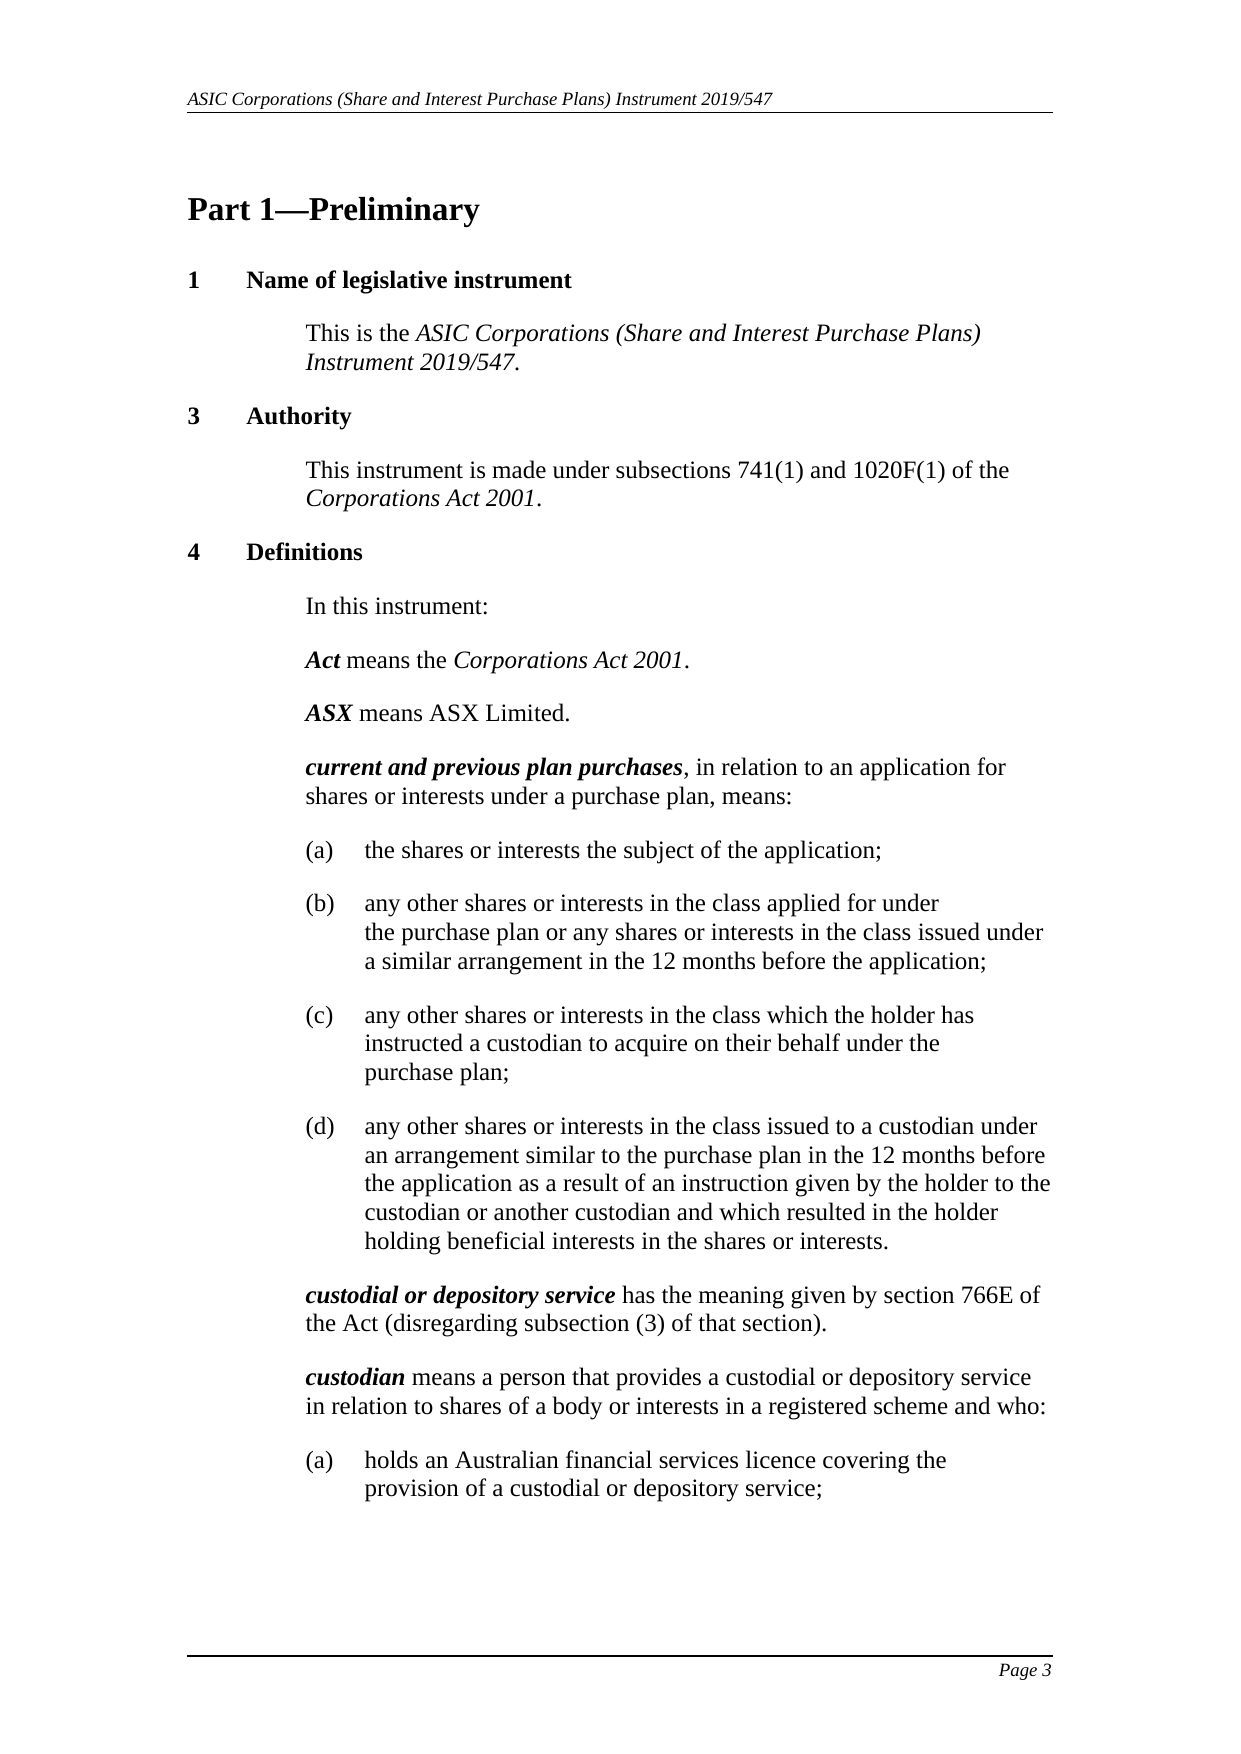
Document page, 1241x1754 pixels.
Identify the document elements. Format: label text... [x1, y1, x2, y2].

subtitle Part 1—Preliminary [187, 189, 1053, 227]
text This is the ASIC Corporations (Share and Interest Purchase Plans) Instrument 2019/547. [305, 318, 1053, 376]
text In this instrument: [305, 591, 1053, 620]
text ASX means ASX Limited. [305, 698, 1053, 727]
text custodial or depository service has the meaning given by section 766E of the Act (disregarding subsection (3) of that section). [305, 1280, 1053, 1337]
text (b) any other shares or interests in the class applied for under the purchase plan or any shares or interests in the class issued under a similar arrangement in the 12 months before the application; [305, 888, 1053, 975]
subtitle 4 Definitions [187, 537, 1053, 566]
text Act means the Corporations Act 2001. [305, 645, 1053, 673]
text (d) any other shares or interests in the class issued to a custodian under an arrangement similar to the purchase plan in the 12 months before the application as a result of an instruction given by the holder to the custodian or another custodian and which resulted in the holder holding beneficial interests in the shares or interests. [305, 1111, 1053, 1255]
subtitle 1 Name of legislative instrument [187, 265, 1053, 293]
subtitle 3 Authority [187, 401, 1053, 430]
text (c) any other shares or interests in the class which the holder has instructed a custodian to acquire on their behalf under the purchase plan; [305, 1000, 1053, 1086]
text (a) holds an Australian financial services licence covering the provision of a custodial or depository service; [305, 1445, 1053, 1502]
text This instrument is made under subsections 741(1) and 1020F(1) of the Corporations Act 2001. [305, 455, 1053, 512]
text custodian means a person that provides a custodial or depository service in relation to shares of a body or interests in a registered scheme and who: [305, 1362, 1053, 1420]
text (a) the shares or interests the subject of the application; [305, 835, 1053, 863]
text current and previous plan purchases, in relation to an application for shares or interests under a purchase plan, means: [305, 752, 1053, 810]
